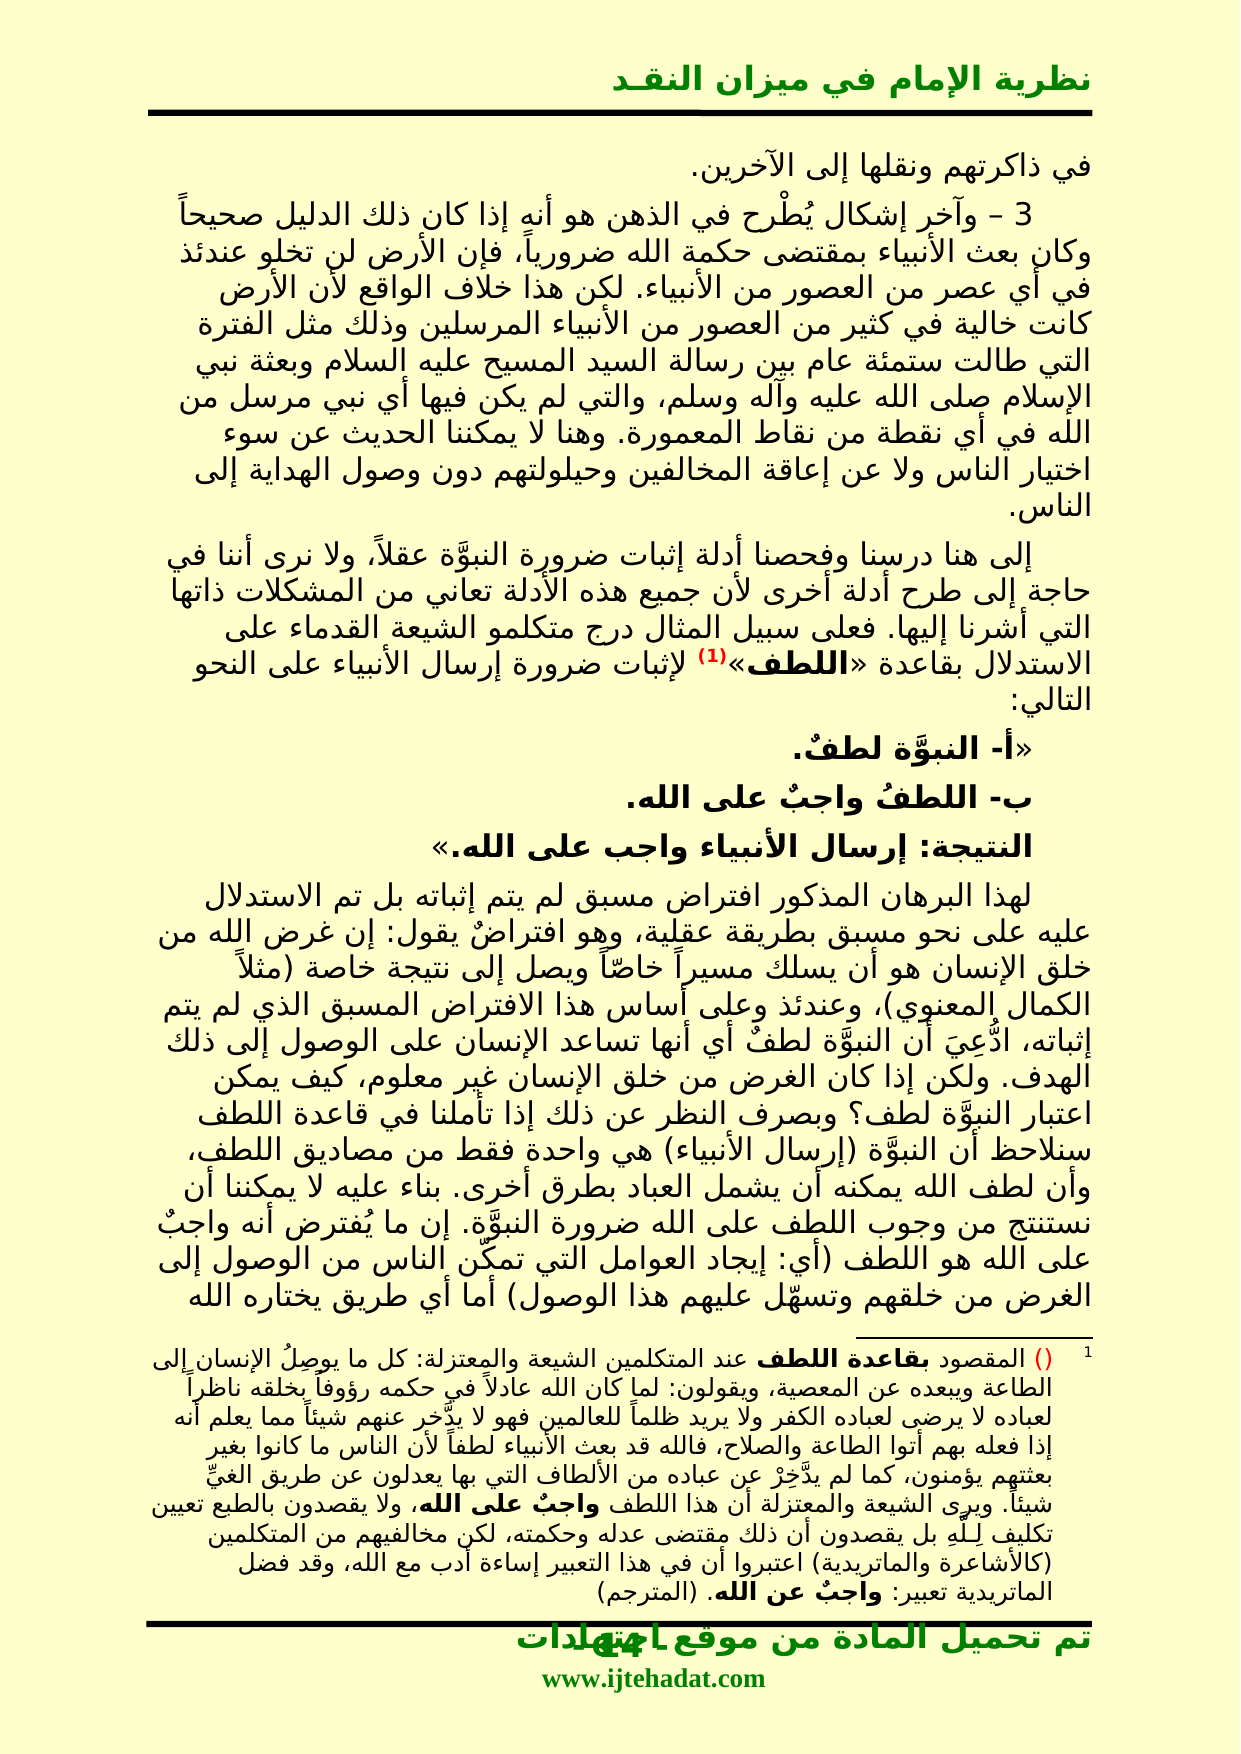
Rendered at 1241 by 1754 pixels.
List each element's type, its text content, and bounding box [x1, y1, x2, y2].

text ب- اللطفُ واجبٌ على الله. [148, 779, 1092, 816]
text 3 – وآخر إشكال يُطْرح في الذهن هو أنه إذا كان ذلك الدليل صحيحاً وكان بعث الأنبياء بمقتضى حكمة الله ضرورياً، فإن الأرض لن تخلو عندئذ في أي عصر من العصور من الأنبياء. لكن هذا خلاف الواقع لأن الأرض كانت خالية في كثير من العصور من الأنبياء المرسلين وذلك مثل الفترة التي طالت ستمئة عام بين رسالة السيد المسيح عليه السلام وبعثة نبي الإسلام صلى الله عليه وآله وسلم، والتي لم يكن فيها أي نبي مرسل من الله في أي نقطة من نقاط المعمورة. وهنا لا يمكننا الحديث عن سوء اختيار الناس ولا عن إعاقة المخالفين وحيلولتهم دون وصول الهداية إلى الناس. [148, 197, 1092, 524]
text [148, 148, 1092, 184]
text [148, 877, 1092, 1313]
text «أ- النبوَّة لطفٌ. [148, 731, 1092, 767]
text النتيجة: إرسال الأنبياء واجب على الله.» [148, 828, 1092, 864]
text إلى هنا درسنا وفحصنا أدلة إثبات ضرورة النبوَّة عقلاً، ولا نرى أننا في حاجة إلى طرح أدلة أخرى لأن جميع هذه الأدلة تعاني من المشكلات ذاتها التي أشرنا إليها. فعلى سبيل المثال درج متكلمو الشيعة القدماء على الاستدلال بقاعدة «اللطف»() لإثبات ضرورة إرسال الأنبياء على النحو التالي: [148, 536, 1092, 718]
